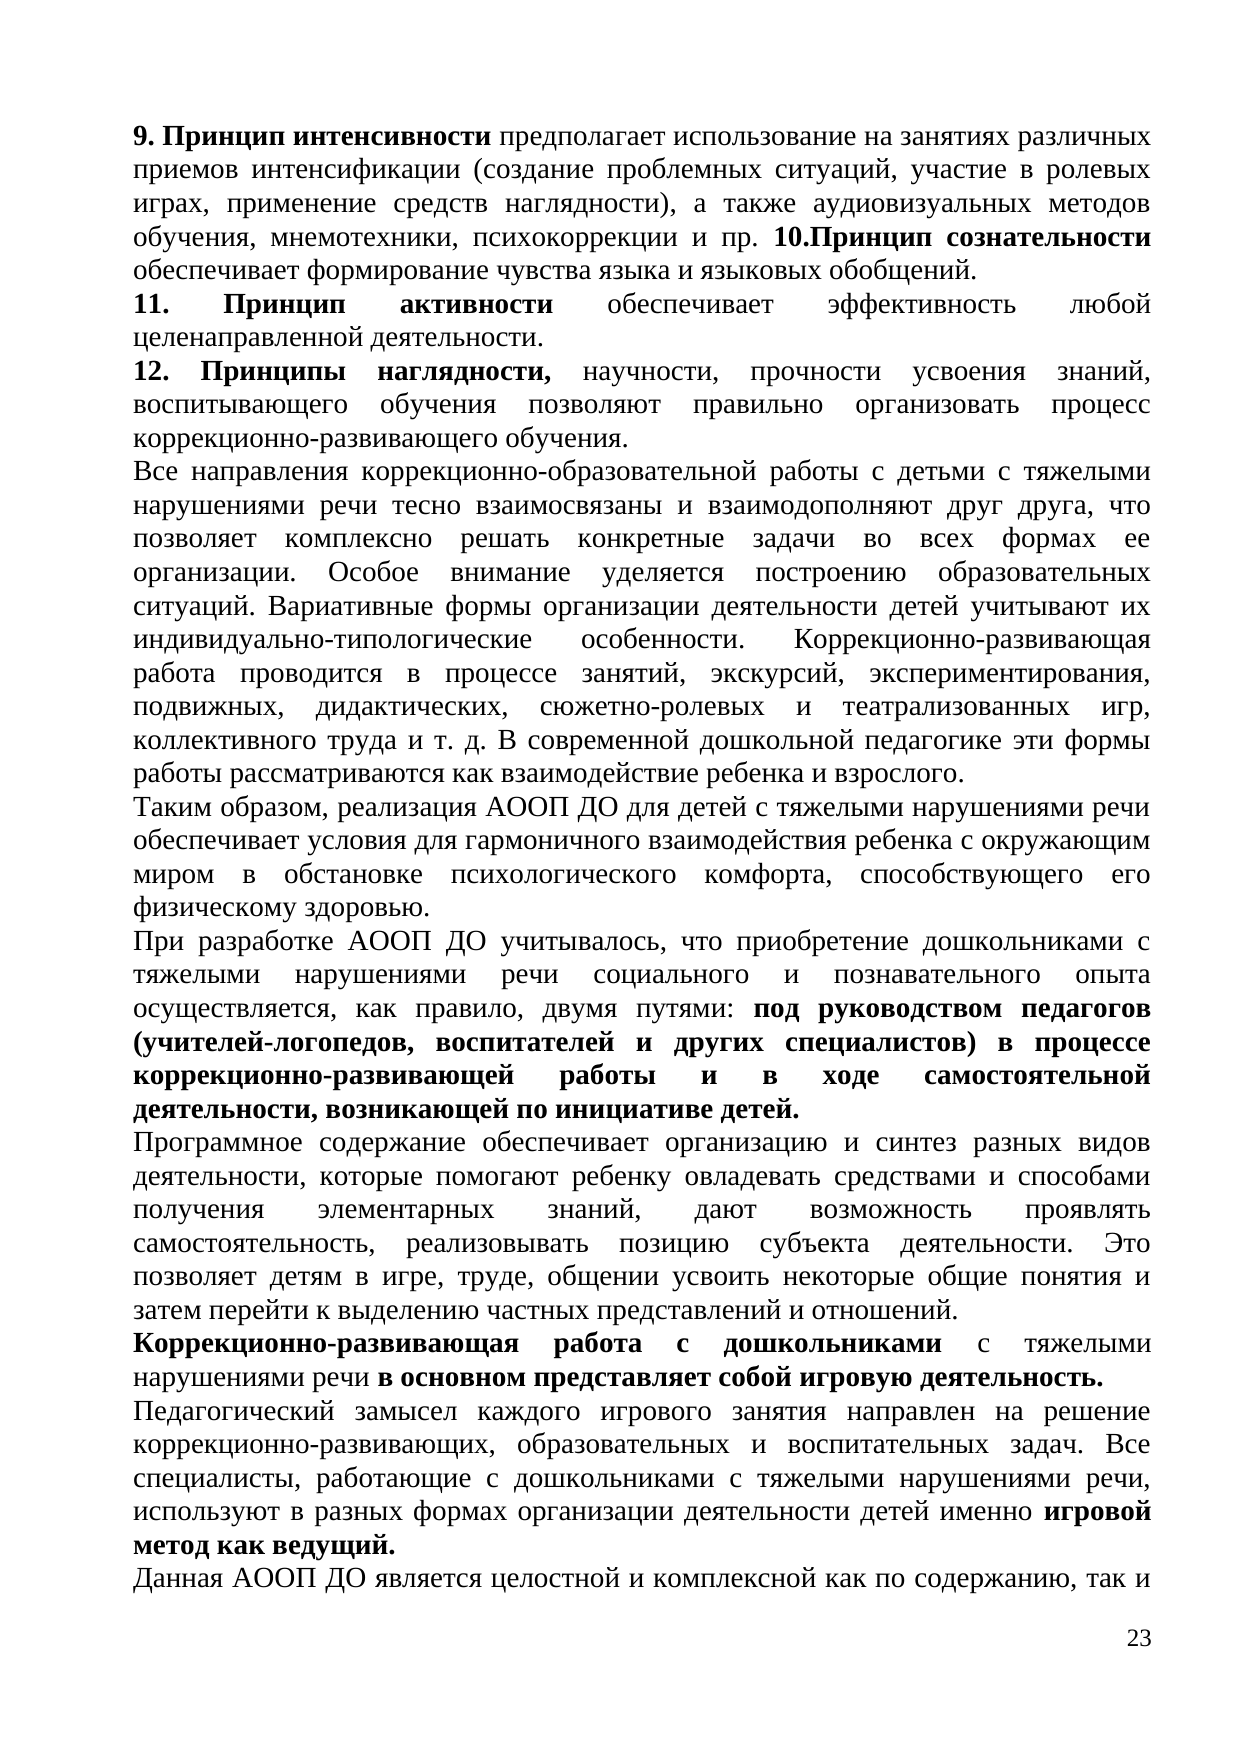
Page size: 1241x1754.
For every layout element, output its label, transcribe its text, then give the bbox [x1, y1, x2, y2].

text 11. Принцип активности обеспечивает эффективность любой целенаправленной деятельности. [133, 286, 1152, 353]
text Все направления коррекционно-образовательной работы с детьми с тяжелыми нарушениями речи тесно взаимосвязаны и взаимодополняют друг друга, что позволяет комплексно решать конкретные задачи во всех формах ее организации. Особое внимание уделяется построению образовательных ситуаций. Вариативные формы организации деятельности детей учитывают их индивидуально-типологические особенности. Коррекционно-развивающая работа проводится в процессе занятий, экскурсий, экспериментирования, подвижных, дидактических, сюжетно-ролевых и театрализованных игр, коллективного труда и т. д. В современной дошкольной педагогике эти формы работы рассматриваются как взаимодействие ребенка и взрослого. [133, 453, 1152, 789]
text Педагогический замысел каждого игрового занятия направлен на решение коррекционно-развивающих, образовательных и воспитательных задач. Все специалисты, работающие с дошкольниками с тяжелыми нарушениями речи, используют в разных формах организации деятельности детей именно игровой метод как ведущий. [133, 1393, 1152, 1560]
text Программное содержание обеспечивает организацию и синтез разных видов деятельности, которые помогают ребенку овладевать средствами и способами получения элементарных знаний, дают возможность проявлять самостоятельность, реализовывать позицию субъекта деятельности. Это позволяет детям в игре, труде, общении усвоить некоторые общие понятия и затем перейти к выделению частных представлений и отношений. [133, 1124, 1152, 1326]
text При разработке АООП ДО учитывалось, что приобретение дошкольниками с тяжелыми нарушениями речи социального и познавательного опыта осуществляется, как правило, двумя путями: под руководством педагогов (учителей-логопедов, воспитателей и других специалистов) в процессе коррекционно-развивающей работы и в ходе самостоятельной деятельности, возникающей по инициативе детей. [133, 923, 1152, 1124]
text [133, 1560, 1152, 1594]
text 9. Принцип интенсивности предполагает использование на занятиях различных приемов интенсификации (создание проблемных ситуаций, участие в ролевых играх, применение средств наглядности), а также аудиовизуальных методов обучения, мнемотехники, психокоррекции и пр. 10.Принцип сознательности обеспечивает формирование чувства языка и языковых обобщений. [133, 118, 1152, 286]
text 12. Принципы наглядности, научности, прочности усвоения знаний, воспитывающего обучения позволяют правильно организовать процесс коррекционно-развивающего обучения. [133, 353, 1152, 453]
text Коррекционно-развивающая работа с дошкольниками с тяжелыми нарушениями речи в основном представляет собой игровую деятельность. [133, 1326, 1152, 1393]
text Таким образом, реализация АООП ДО для детей с тяжелыми нарушениями речи обеспечивает условия для гармоничного взаимодействия ребенка с окружающим миром в обстановке психологического комфорта, способствующего его физическому здоровью. [133, 789, 1152, 923]
